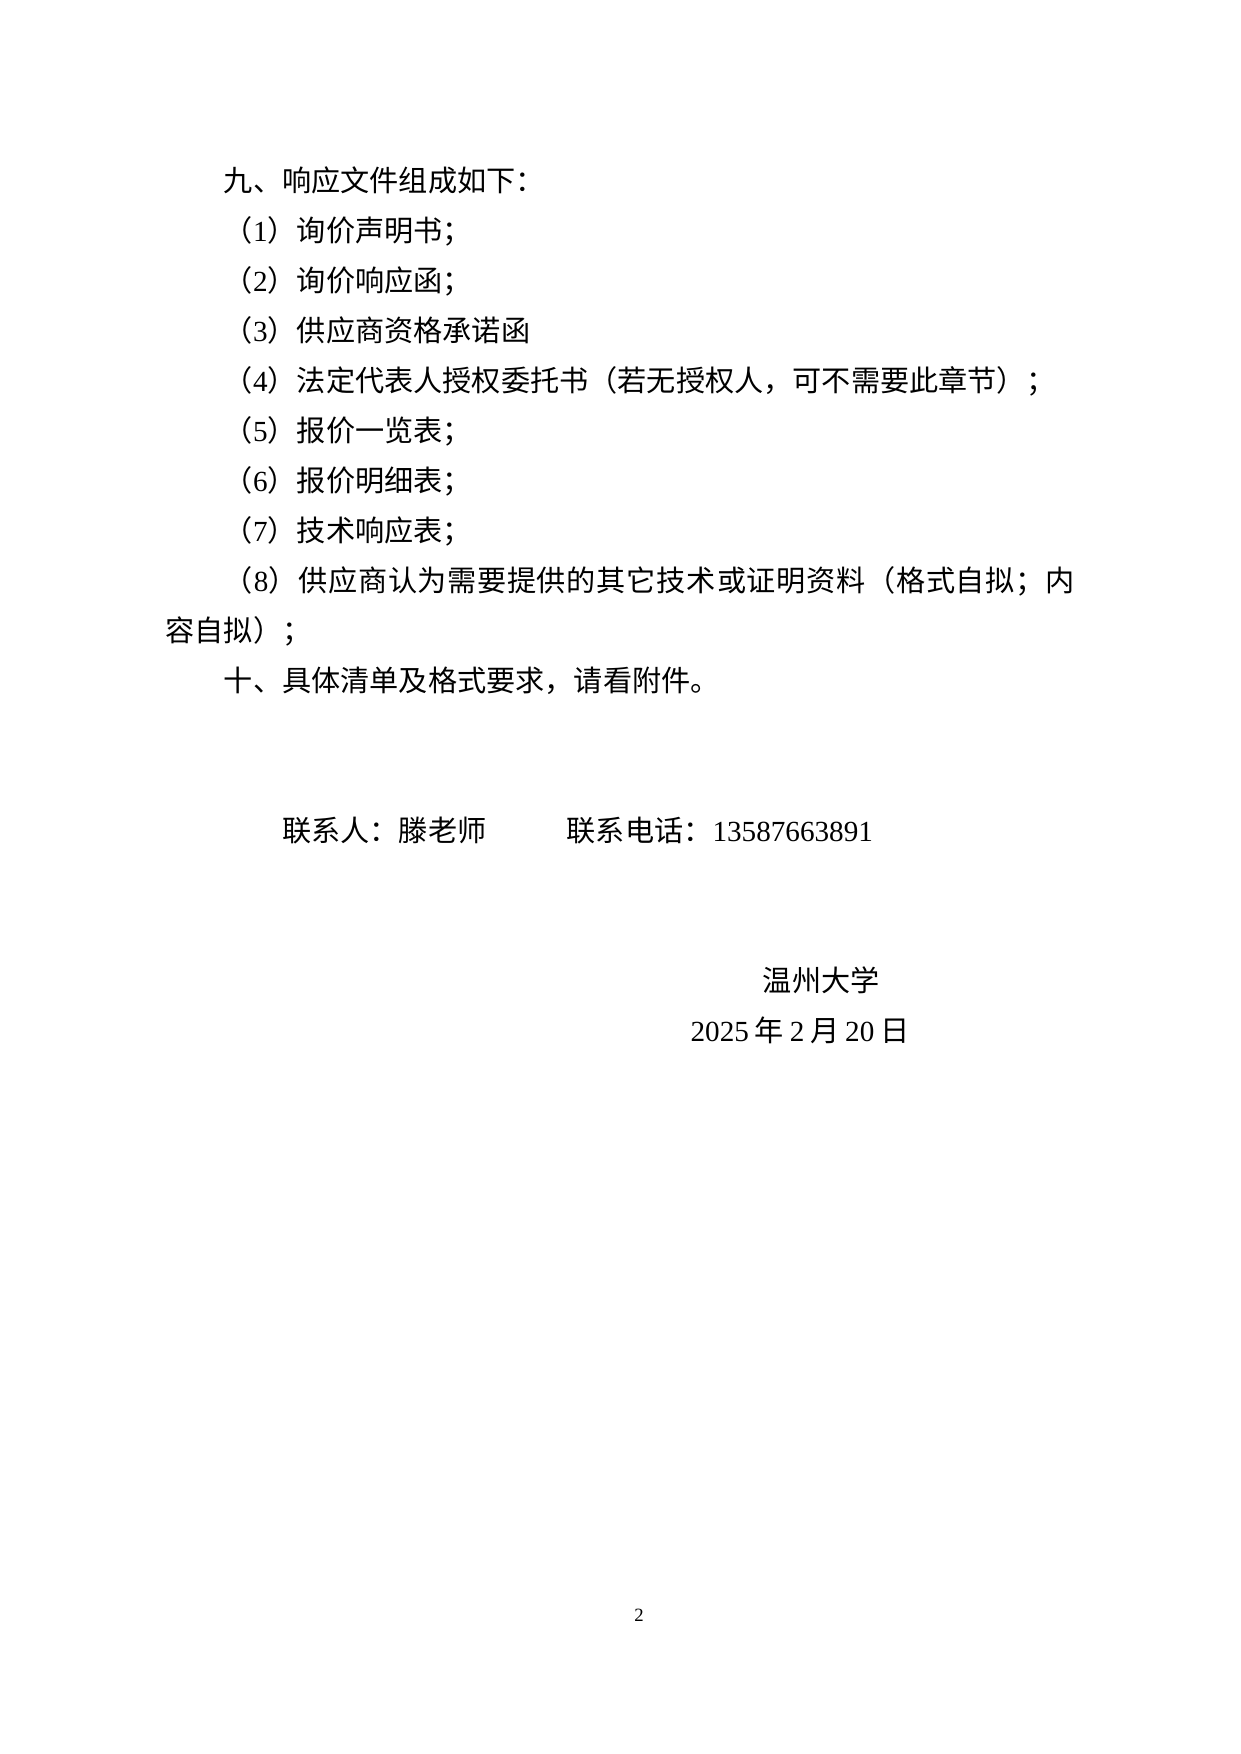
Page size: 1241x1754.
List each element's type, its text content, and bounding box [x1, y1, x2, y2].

text （6）报价明细表； [165, 452, 1075, 502]
text 2025年2月20日 [165, 1002, 1075, 1052]
text 联系人：滕老师 联系电话：13587663891 [165, 802, 1075, 852]
text （1）询价声明书； [165, 202, 1075, 252]
text （5）报价一览表； [165, 402, 1075, 452]
text （4）法定代表人授权委托书（若无授权人，可不需要此章节）； [165, 352, 1075, 402]
text 九、响应文件组成如下： [165, 152, 1075, 202]
text （3）供应商资格承诺函 [165, 302, 1075, 352]
text 十、具体清单及格式要求，请看附件。 [165, 652, 1075, 702]
text 温州大学 [165, 952, 1075, 1002]
text （8）供应商认为需要提供的其它技术或证明资料（格式自拟；内容自拟）； [165, 552, 1075, 652]
text （2）询价响应函； [165, 252, 1075, 302]
text （7）技术响应表； [165, 502, 1075, 552]
